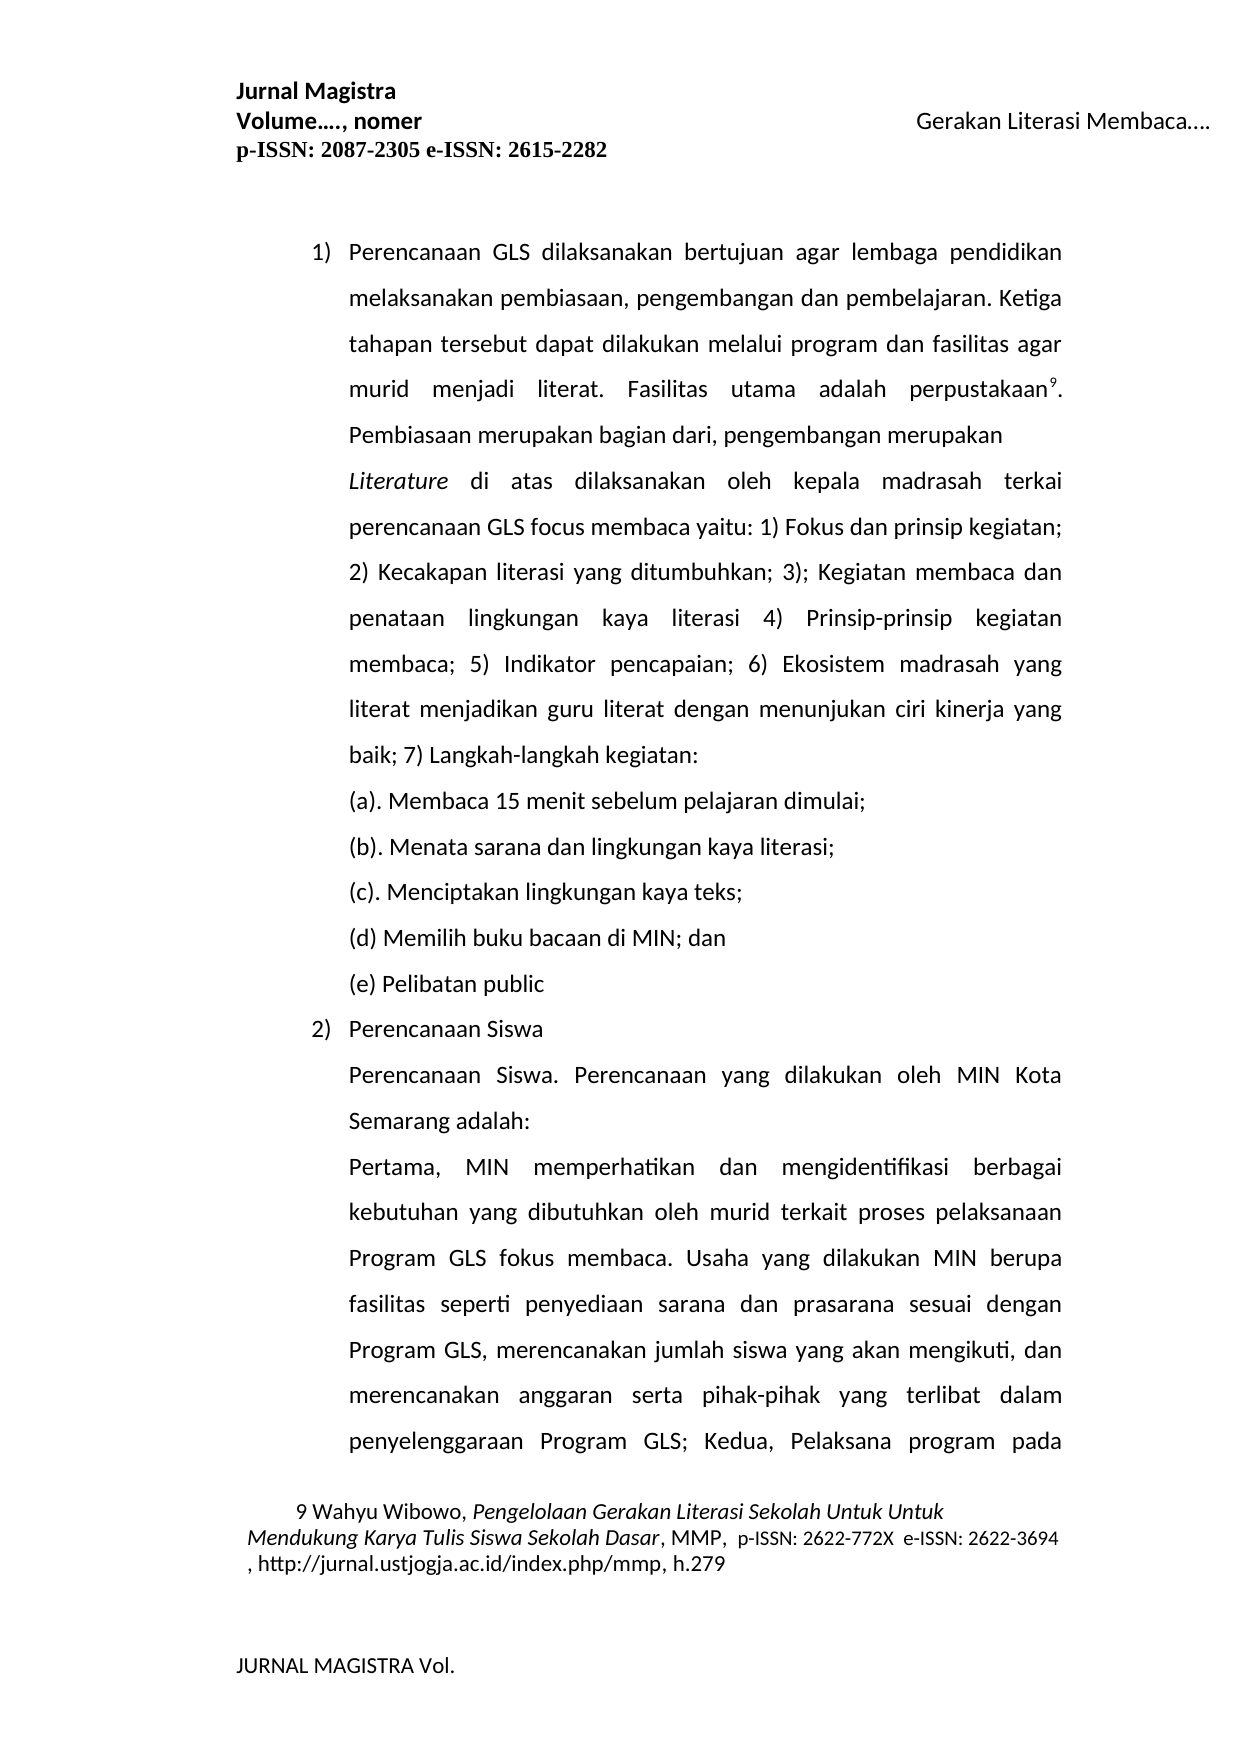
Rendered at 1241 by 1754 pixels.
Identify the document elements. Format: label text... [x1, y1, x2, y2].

text Literature di atas dilaksanakan oleh kepala madrasah terkai perencanaan GLS focus membaca yaitu: 1) Fokus dan prinsip kegiatan; 2) Kecakapan literasi yang ditumbuhkan; 3); Kegiatan membaca dan penataan lingkungan kaya literasi 4) Prinsip-prinsip kegiatan membaca; 5) Indikator pencapaian; 6) Ekosistem madrasah yang literat menjadikan guru literat dengan menunjukan ciri kinerja yang baik; 7) Langkah-langkah kegiatan: [349, 465, 1063, 770]
list Perencanaan GLS dilaksanakan bertujuan agar lembaga pendidikan melaksanakan pembiasaan, pengembangan dan pembelajaran. Ketiga tahapan tersebut dapat dilakukan melalui program dan fasilitas agar murid menjadi literat. Fasilitas utama adalah perpustakaan. Pembiasaan merupakan bagian dari, pengembangan merupakan [311, 236, 1063, 450]
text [349, 1151, 1063, 1456]
text (a). Membaca 15 menit sebelum pelajaran dimulai; [349, 785, 1063, 816]
list Perencanaan Siswa [311, 1014, 1063, 1044]
text (c). Menciptakan lingkungan kaya teks; [349, 876, 1063, 907]
text (b). Menata sarana dan lingkungan kaya literasi; [349, 831, 1063, 861]
text (d) Memilih buku bacaan di MIN; dan [349, 922, 1063, 953]
text (e) Pelibatan public [349, 968, 1063, 998]
text Perencanaan Siswa. Perencanaan yang dilakukan oleh MIN Kota Semarang adalah: [349, 1059, 1063, 1136]
